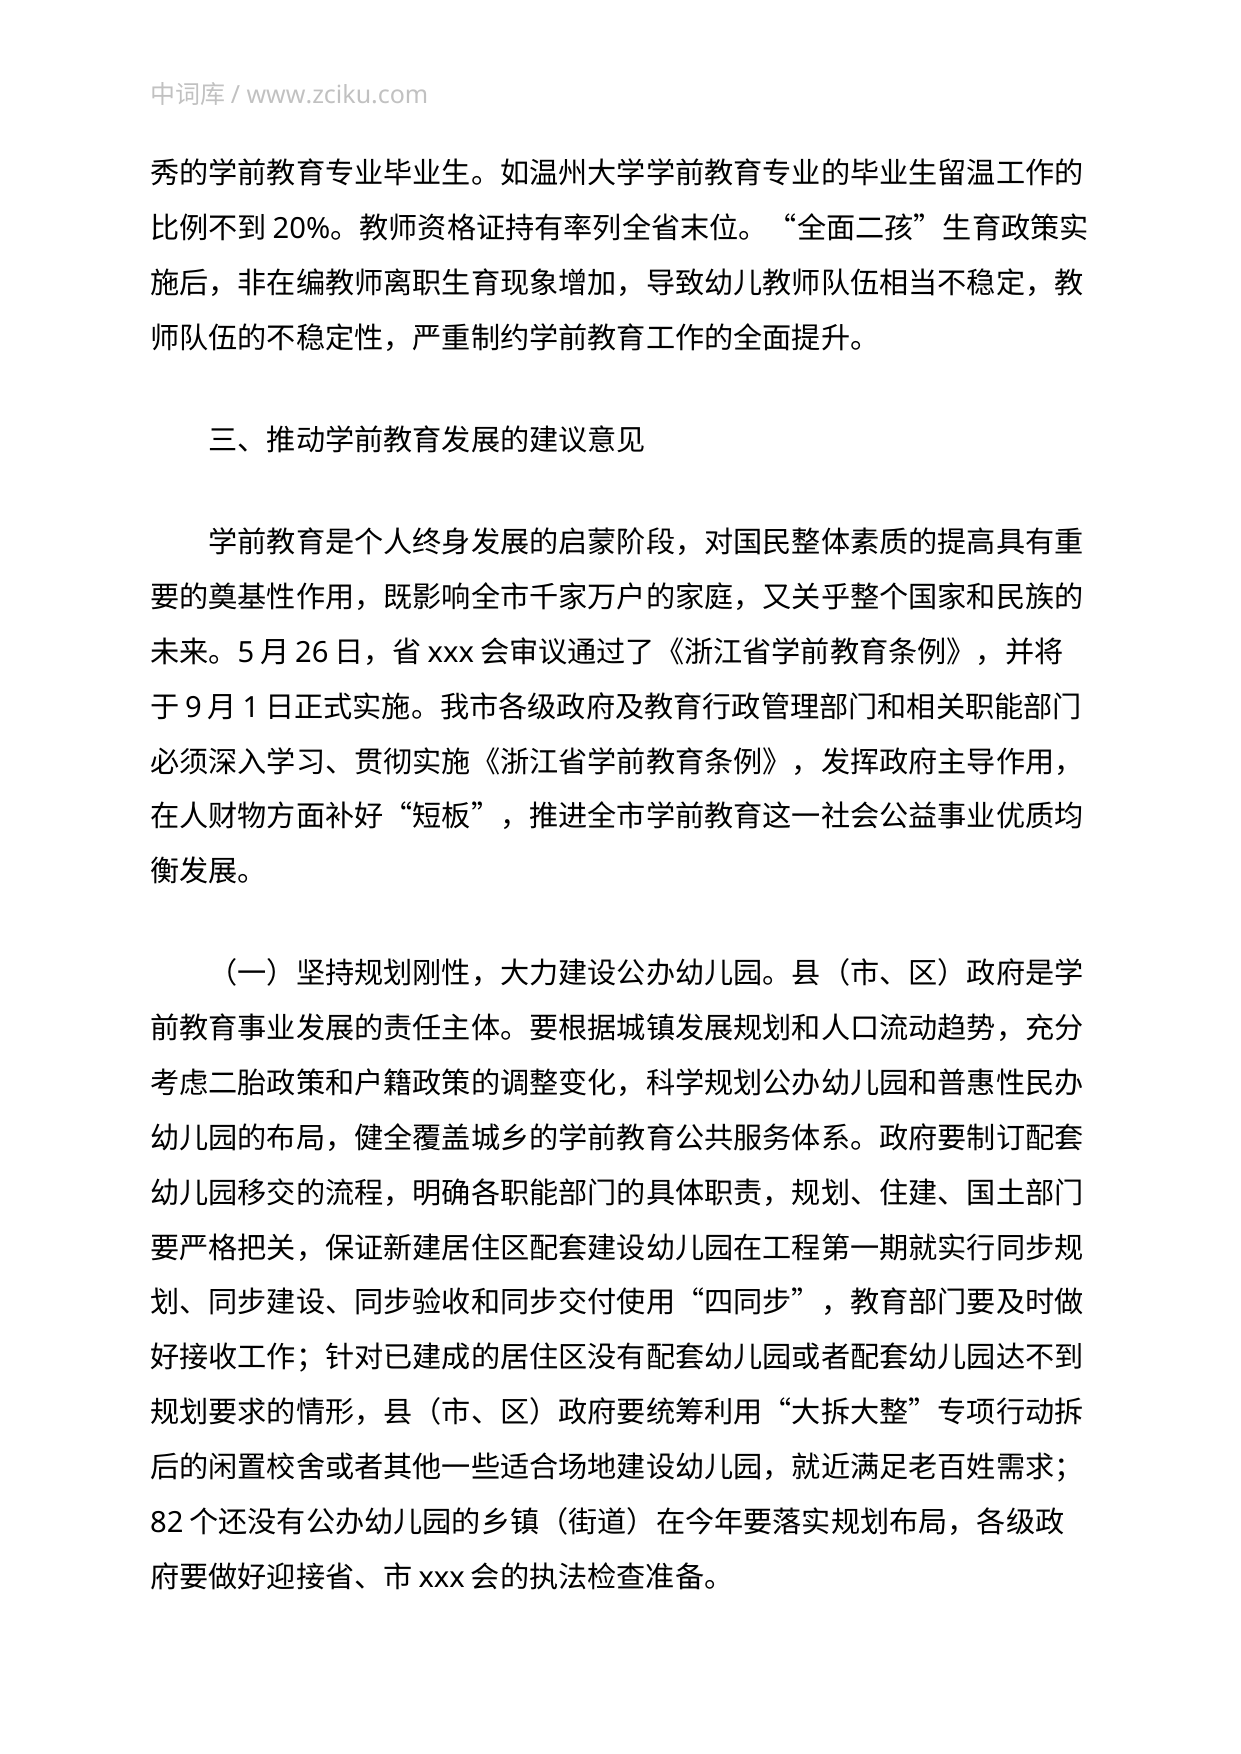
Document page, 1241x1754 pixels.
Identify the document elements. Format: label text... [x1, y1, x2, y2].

text 学前教育是个人终身发展的启蒙阶段，对国民整体素质的提高具有重要的奠基性作用，既影响全市千家万户的家庭，又关乎整个国家和民族的未来。5月26日，省xxx会审议通过了《浙江省学前教育条例》，并将于9月1日正式实施。我市各级政府及教育行政管理部门和相关职能部门必须深入学习、贯彻实施《浙江省学前教育条例》，发挥政府主导作用，在人财物方面补好“短板”，推进全市学前教育这一社会公益事业优质均衡发展。 [150, 518, 1090, 890]
text 三、推动学前教育发展的建议意见 [150, 417, 1090, 459]
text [150, 150, 1090, 357]
text （一）坚持规划刚性，大力建设公办幼儿园。县（市、区）政府是学前教育事业发展的责任主体。要根据城镇发展规划和人口流动趋势，充分考虑二胎政策和户籍政策的调整变化，科学规划公办幼儿园和普惠性民办幼儿园的布局，健全覆盖城乡的学前教育公共服务体系。政府要制订配套幼儿园移交的流程，明确各职能部门的具体职责，规划、住建、国土部门要严格把关，保证新建居住区配套建设幼儿园在工程第一期就实行同步规划、同步建设、同步验收和同步交付使用“四同步”，教育部门要及时做好接收工作；针对已建成的居住区没有配套幼儿园或者配套幼儿园达不到规划要求的情形，县（市、区）政府要统筹利用“大拆大整”专项行动拆后的闲置校舍或者其他一些适合场地建设幼儿园，就近满足老百姓需求；82个还没有公办幼儿园的乡镇（街道）在今年要落实规划布局，各级政府要做好迎接省、市xxx会的执法检查准备。 [150, 950, 1090, 1596]
